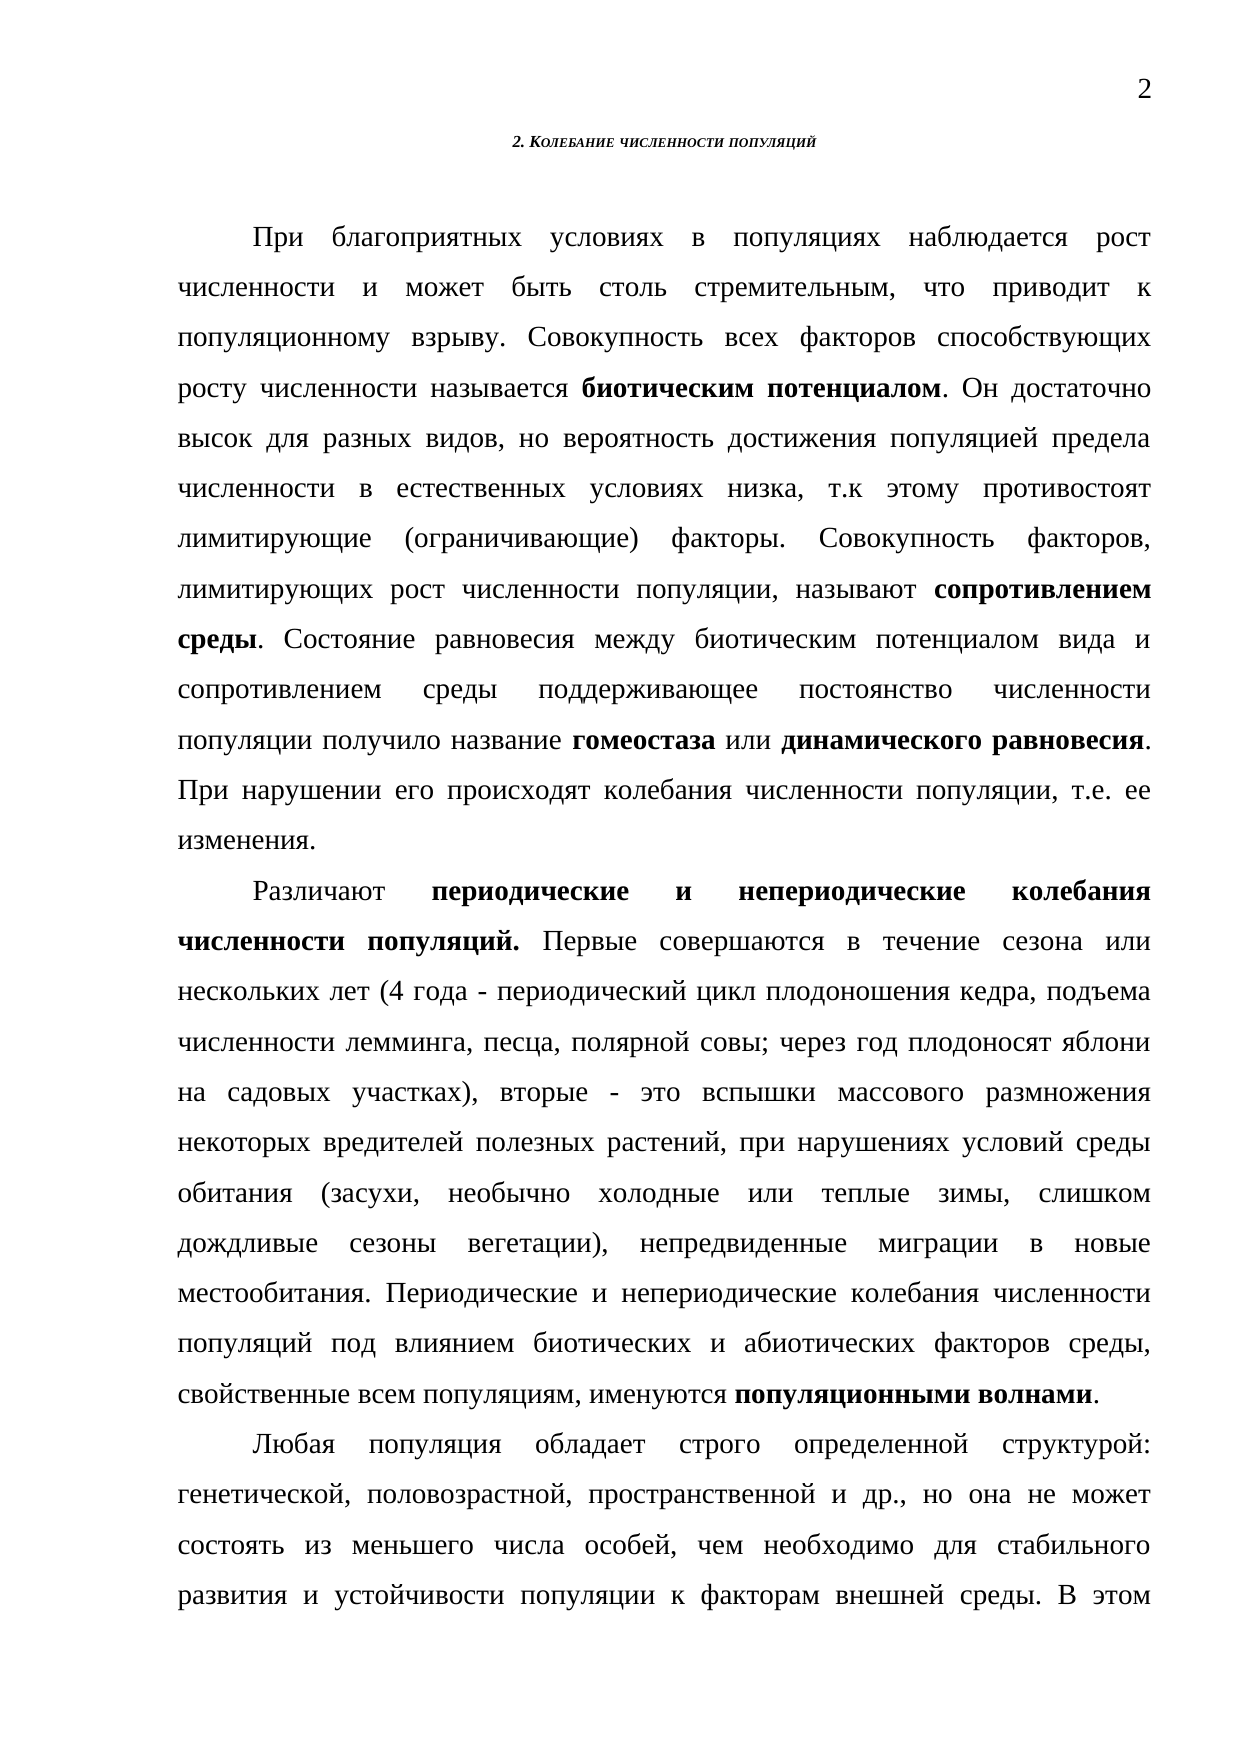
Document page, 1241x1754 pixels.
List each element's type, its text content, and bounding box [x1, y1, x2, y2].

subtitle 2. Колебание численности популяций [177, 118, 1152, 152]
text Различают периодические и непериодические колебания численности популяций. Первые совершаются в течение сезона или нескольких лет (4 года - периодический цикл плодоношения кедра, подъема численности лемминга, песца, полярной совы; через год плодоносят яблони на садовых участках), вторые - это вспышки массового размножения некоторых вредителей полезных растений, при нарушениях условий среды обитания (засухи, необычно холодные или теплые зимы, слишком дождливые сезоны вегетации), непредвиденные миграции в новые местообитания. Периодические и непериодические колебания численности популяций под влиянием биотических и абиотических факторов среды, свойственные всем популяциям, именуются популяционными волнами. [177, 873, 1152, 1409]
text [177, 1426, 1152, 1611]
text При благоприятных условиях в популяциях наблюдается рост численности и может быть столь стремительным, что приводит к популяционному взрыву. Совокупность всех факторов способствующих росту численности называется биотическим потенциалом. Он достаточно высок для разных видов, но вероятность достижения популяцией предела численности в естественных условиях низка, т.к этому противостоят лимитирующие (ограничивающие) факторы. Совокупность факторов, лимитирующих рост численности популяции, называют сопротивлением среды. Состояние равновесия между биотическим потенциалом вида и сопротивлением среды поддерживающее постоянство численности популяции получило название гомеостаза или динамического равновесия. При нарушении его происходят колебания численности популяции, т.е. ее изменения. [177, 219, 1152, 856]
